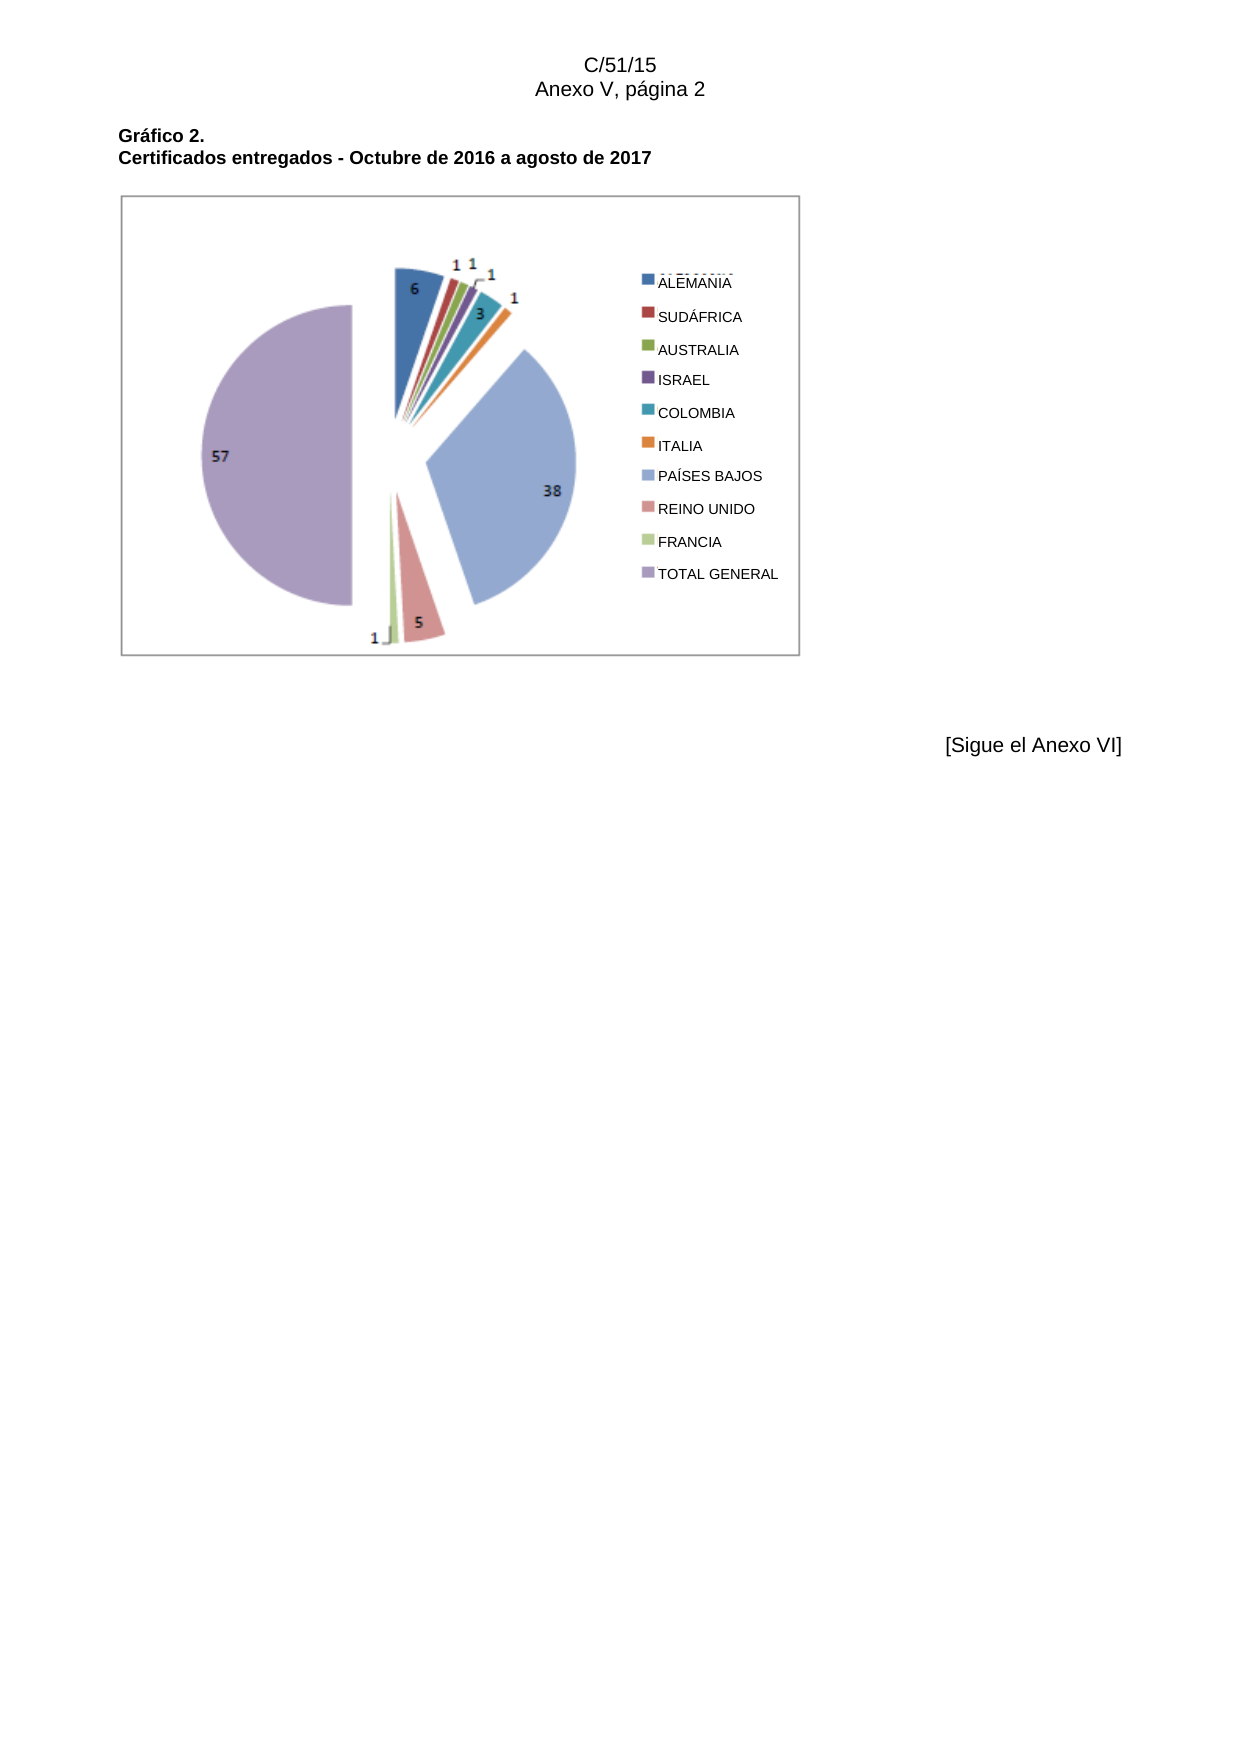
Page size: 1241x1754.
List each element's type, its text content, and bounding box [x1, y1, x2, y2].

text [Sigue el Anexo VI] [118, 733, 1122, 757]
text Gráfico 2. [118, 125, 1122, 147]
picture [118, 192, 804, 661]
text Certificados entregados - Octubre de 2016 a agosto de 2017 [118, 147, 1122, 168]
